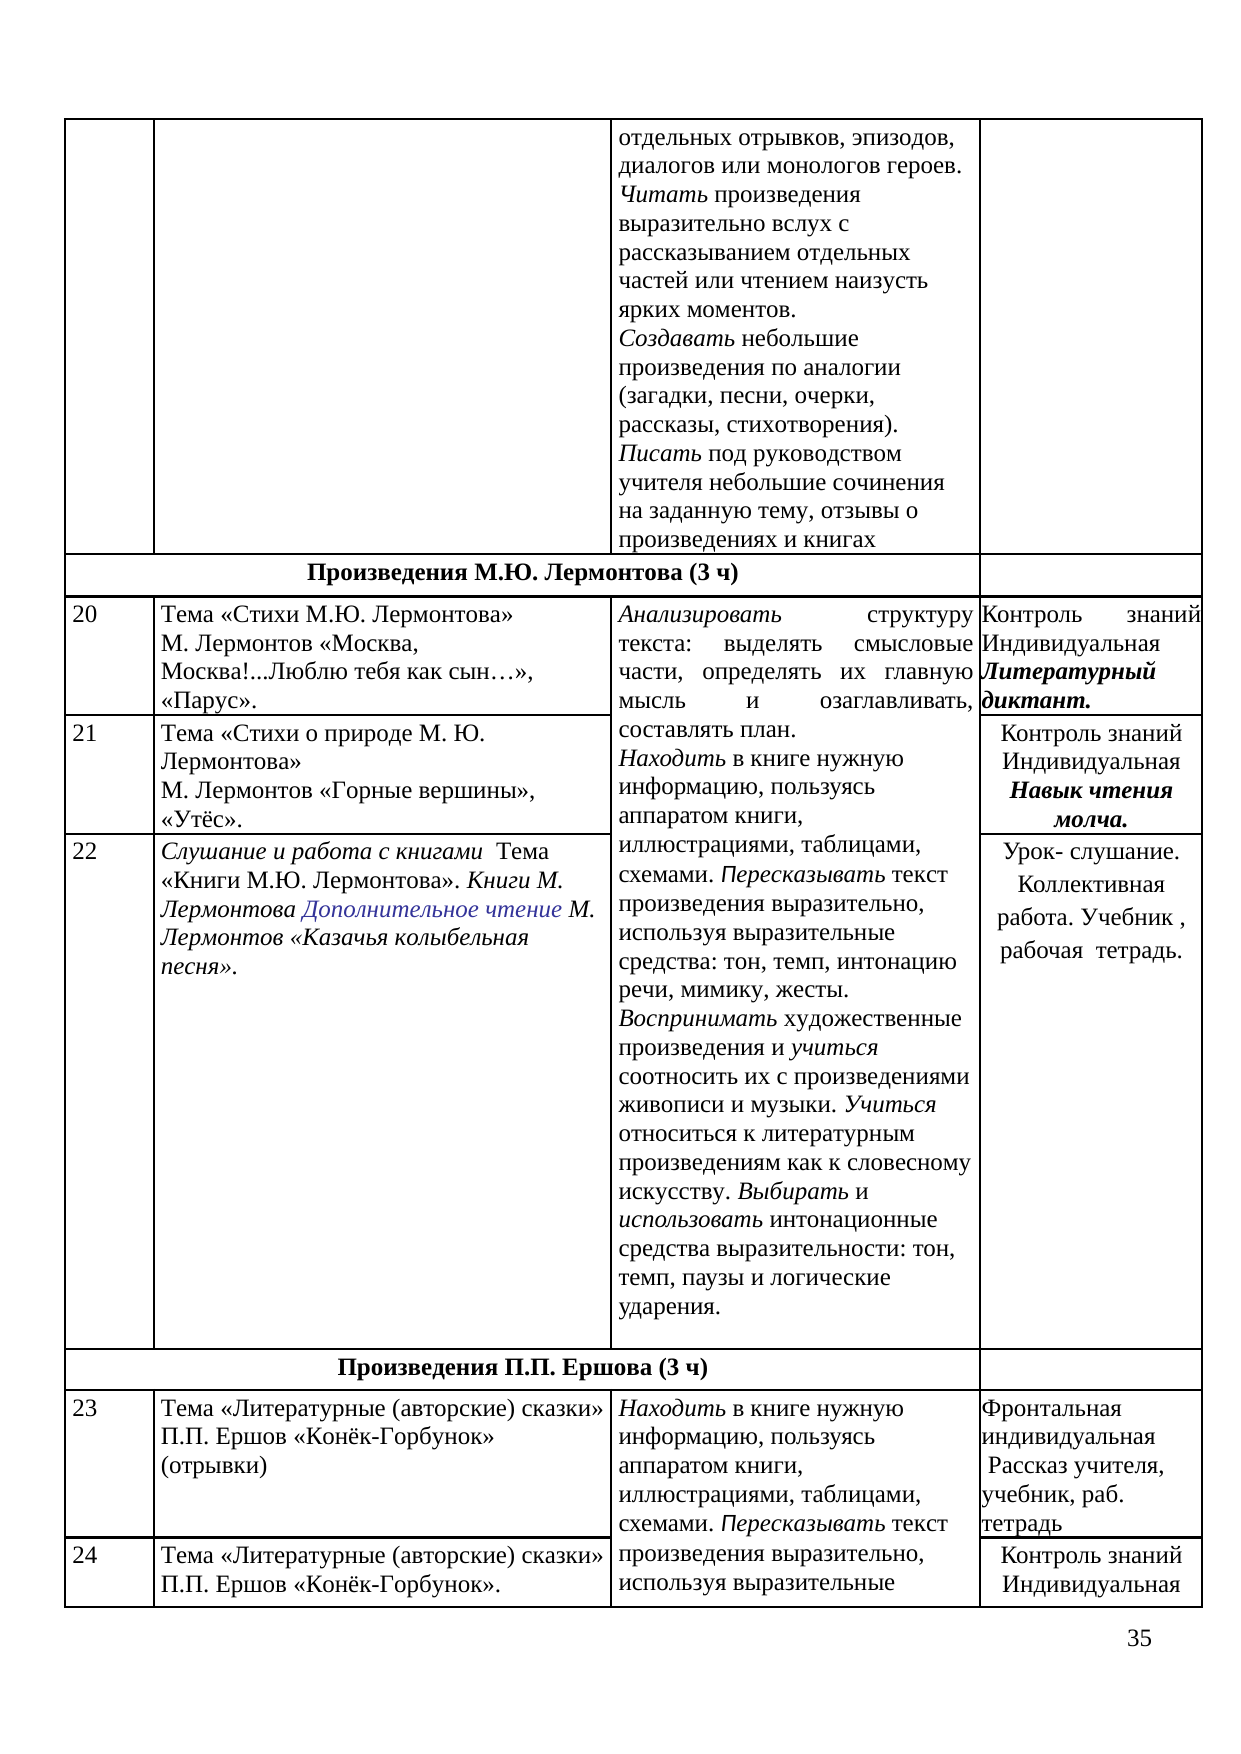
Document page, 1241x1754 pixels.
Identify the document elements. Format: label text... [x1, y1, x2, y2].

table_cell [981, 1350, 1201, 1389]
table_cell Произведения М.Ю. Лермонтова (3 ч) [66, 555, 979, 595]
table_cell 19 [66, 120, 153, 553]
table_cell [981, 120, 1201, 553]
table_cell 22 [66, 835, 153, 1348]
table_cell 23 [66, 1391, 153, 1536]
table_cell Тема «Стихи о природе М. Ю. Лермонтова» М. Лермонтов «Горные вершины», «Утёс». [155, 716, 610, 833]
table_cell 20 [66, 598, 153, 714]
table_cell [981, 555, 1201, 595]
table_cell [981, 1539, 1201, 1606]
table_cell Слушание и работа с книгами Тема «Книги М.Ю. Лермонтова». Книги М. Лермонтова Дополнительное чтение М. Лермонтов «Казачья колыбельная песня». [155, 835, 610, 1348]
table_cell Находить в книге нужную информацию, пользуясь аппаратом книги, иллюстрациями, таблицами, схемами. Пересказывать текст произведения выразительно, используя выразительные средства: тон, темп, интонацию речи, мимику, жесты. Выбирать и использовать интонационные средства выразительности: тон, темп, паузы и логические ударения. [612, 1391, 979, 1606]
table_cell 21 [66, 716, 153, 833]
table_cell Тема «Стихи М.Ю. Лермонтова» М. Лермонтов «Москва, Москва!...Люблю тебя как сын…», «Парус». [155, 598, 610, 714]
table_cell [155, 1539, 610, 1606]
table_cell Тема «Литературные (авторские) сказки» П.П. Ершов «Конёк-Горбунок» (отрывки) [155, 1391, 610, 1536]
table_cell Фронтальная индивидуальная Рассказ учителя, учебник, раб. тетрадь [981, 1391, 1201, 1536]
table_cell Урок- слушание. Коллективная работа. Учебник , рабочая тетрадь. [981, 835, 1201, 1348]
table_cell Контроль знаний Индивидуальная Навык чтения молча. [981, 716, 1201, 833]
table_cell Контроль знаний Индивидуальная Литературный диктант. [981, 598, 1201, 714]
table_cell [155, 120, 610, 553]
table_cell Произведения П.П. Ершова (3 ч) [66, 1350, 979, 1389]
table_cell Анализировать структуру текста: выделять смысловые части, определять их главную мысль и озаглавливать, составлять план. Находить в книге нужную информацию, пользуясь аппаратом книги, иллюстрациями, таблицами, схемами. Пересказывать текст произведения выразительно, используя выразительные средства: тон, темп, интонацию речи, мимику, жесты. Воспринимать художественные произведения и учиться соотносить их с произведениями живописи и музыки. Учиться относиться к литературным произведениям как к словесному искусству. Выбирать и использовать интонационные средства выразительности: тон, темп, паузы и логические ударения. [612, 598, 979, 1348]
table_cell 24 [66, 1539, 153, 1606]
